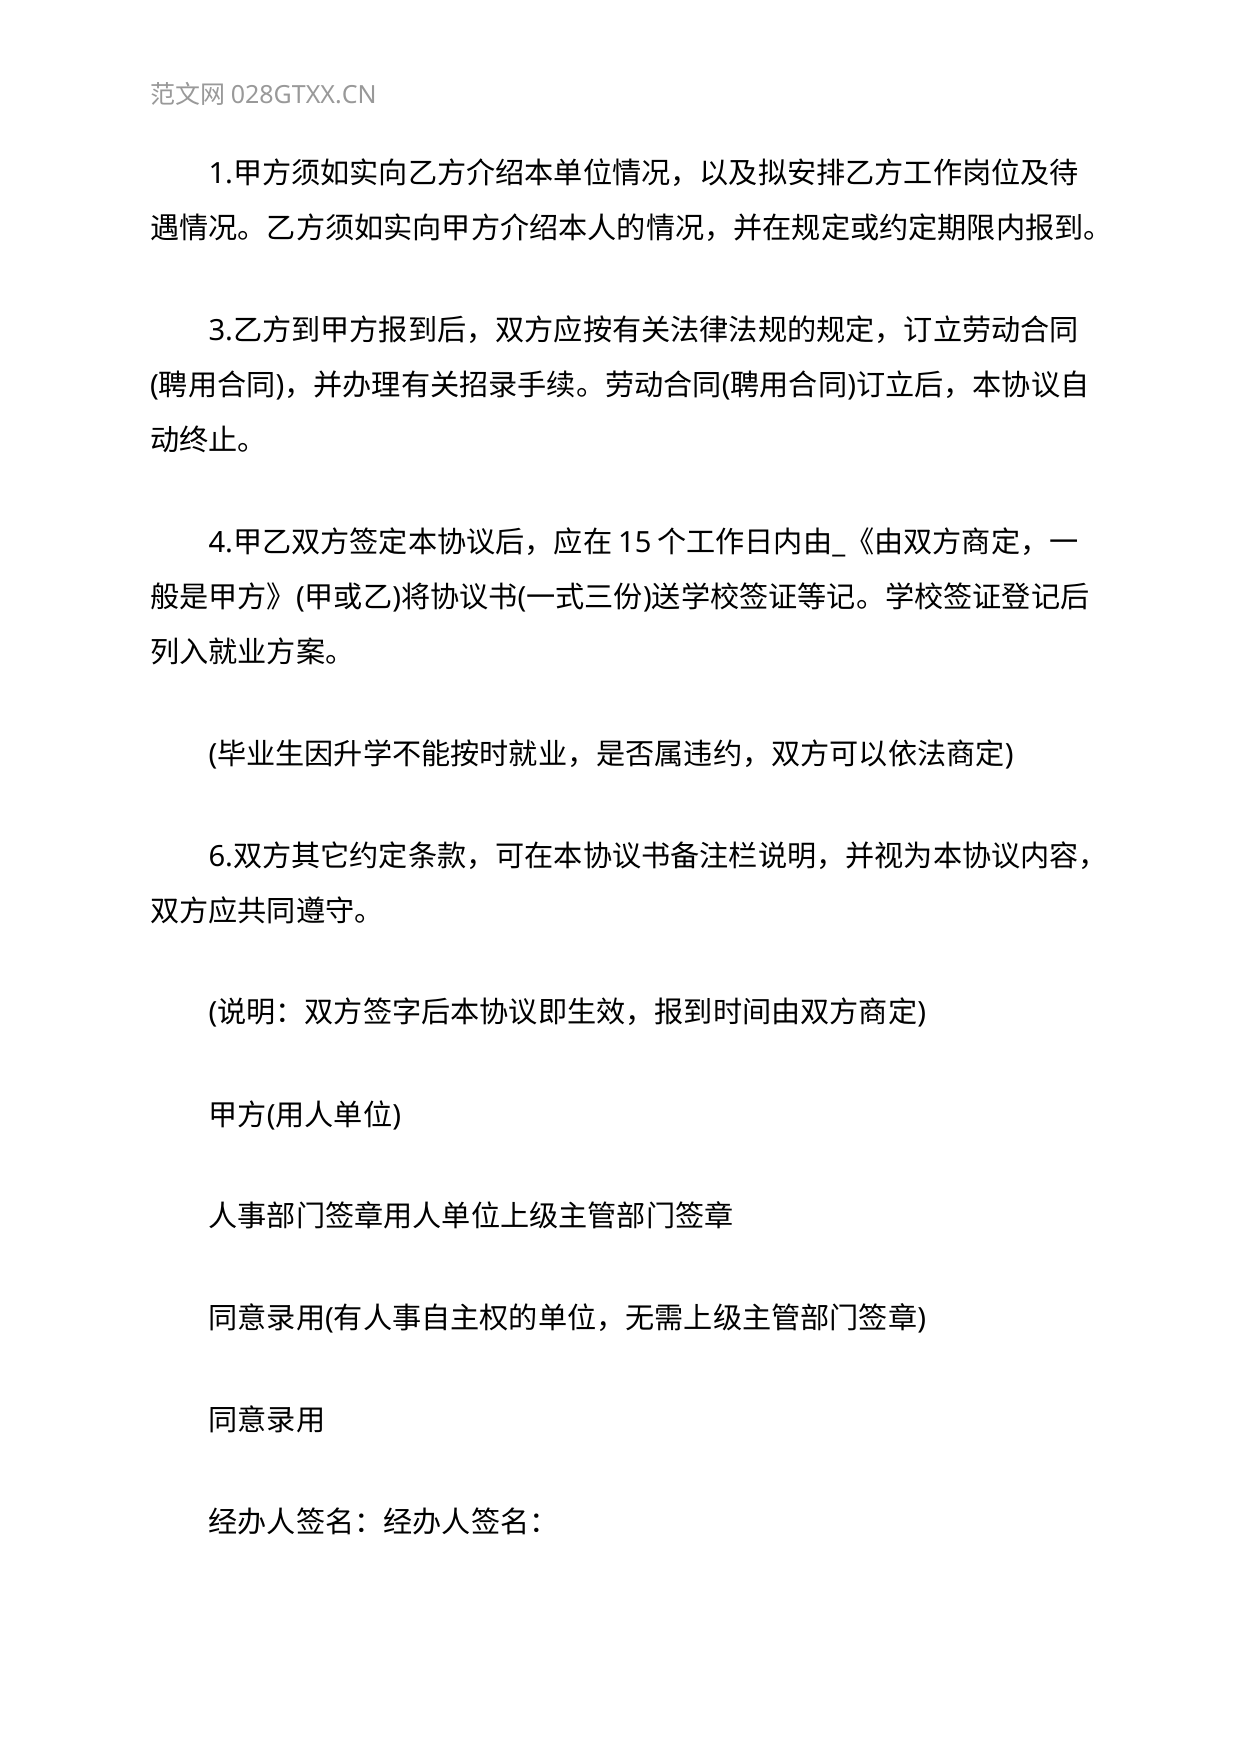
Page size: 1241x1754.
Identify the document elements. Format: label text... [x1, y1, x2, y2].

text (说明：双方签字后本协议即生效，报到时间由双方商定) [150, 989, 1090, 1031]
text 1.甲方须如实向乙方介绍本单位情况，以及拟安排乙方工作岗位及待遇情况。乙方须如实向甲方介绍本人的情况，并在规定或约定期限内报到。 [150, 150, 1090, 247]
text 人事部门签章用人单位上级主管部门签章 [150, 1193, 1090, 1235]
text 经办人签名：经办人签名： [150, 1498, 1090, 1541]
text 甲方(用人单位) [150, 1091, 1090, 1133]
text (毕业生因升学不能按时就业，是否属违约，双方可以依法商定) [150, 730, 1090, 773]
text 同意录用(有人事自主权的单位，无需上级主管部门签章) [150, 1295, 1090, 1337]
text 6.双方其它约定条款，可在本协议书备注栏说明，并视为本协议内容，双方应共同遵守。 [150, 832, 1090, 929]
text 3.乙方到甲方报到后，双方应按有关法律法规的规定，订立劳动合同(聘用合同)，并办理有关招录手续。劳动合同(聘用合同)订立后，本协议自动终止。 [150, 307, 1090, 459]
text 同意录用 [150, 1397, 1090, 1439]
text 4.甲乙双方签定本协议后，应在15个工作日内由_《由双方商定，一般是甲方》(甲或乙)将协议书(一式三份)送学校签证等记。学校签证登记后列入就业方案。 [150, 518, 1090, 671]
